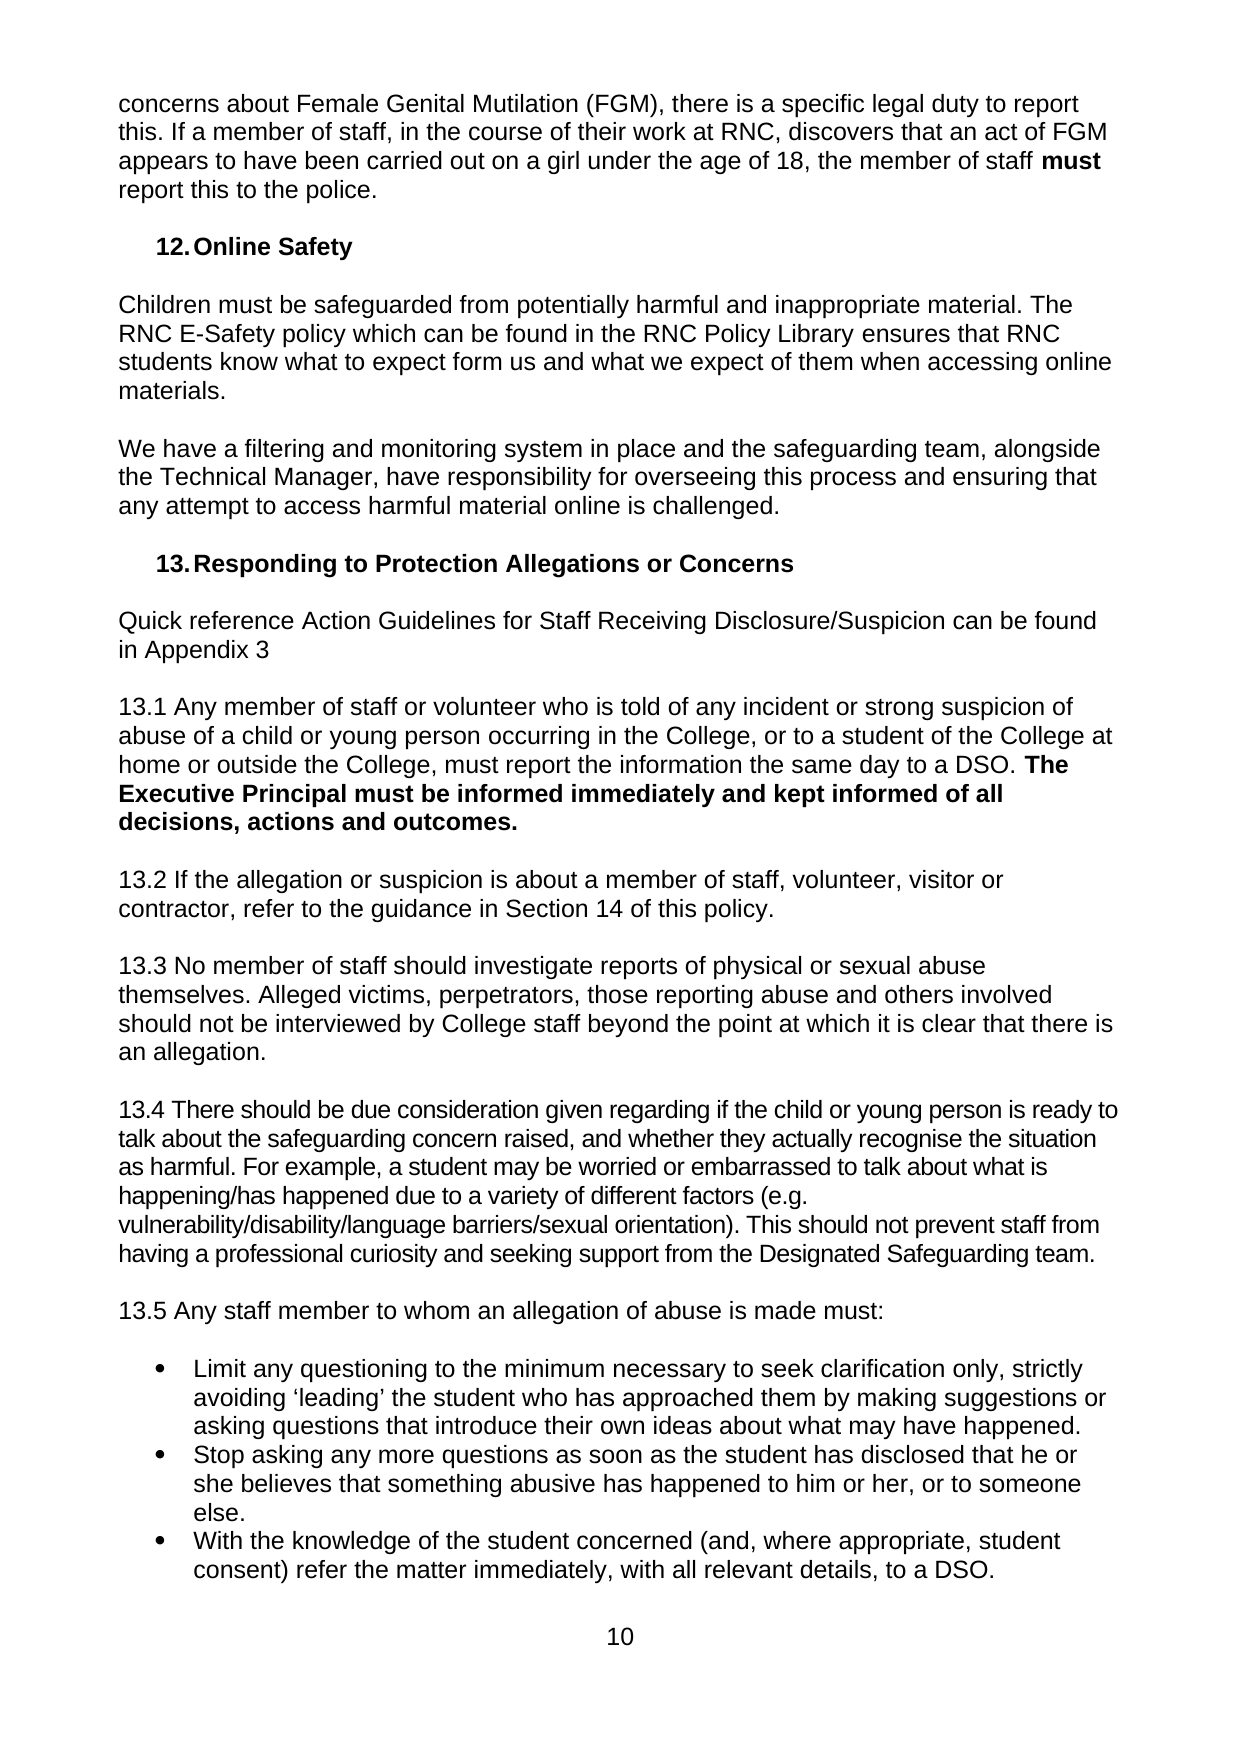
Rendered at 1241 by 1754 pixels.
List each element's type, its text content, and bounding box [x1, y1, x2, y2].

list Stop asking any more questions as soon as the student has disclosed that he or she believes that something abusive has happened to him or her, or to someone else. [156, 1440, 1122, 1526]
text 13.2 If the allegation or suspicion is about a member of staff, volunteer, visitor or contractor, refer to the guidance in Section 14 of this policy. [118, 865, 1122, 922]
text We have a filtering and monitoring system in place and the safeguarding team, alongside the Technical Manager, have responsibility for overseeing this process and ensuring that any attempt to access harmful material online is challenged. [118, 434, 1122, 520]
text 13.1 Any member of staff or volunteer who is told of any incident or strong suspicion of abuse of a child or young person occurring in the College, or to a student of the College at home or outside the College, must report the information the same day to a DSO. The Executive Principal must be informed immediately and kept informed of all decisions, actions and outcomes. [118, 692, 1122, 836]
list With the knowledge of the student concerned (and, where appropriate, student consent) refer the matter immediately, with all relevant details, to a DSO. [156, 1526, 1122, 1584]
subtitle Online Safety [156, 232, 1122, 261]
text Children must be safeguarded from potentially harmful and inappropriate material. The RNC E-Safety policy which can be found in the RNC Policy Library ensures that RNC students know what to expect form us and what we expect of them when accessing online materials. [118, 290, 1122, 405]
list Limit any questioning to the minimum necessary to seek clarification only, strictly avoiding ‘leading’ the student who has approached them by making suggestions or asking questions that introduce their own ideas about what may have happened. [156, 1354, 1122, 1440]
text 13.3 No member of staff should investigate reports of physical or sexual abuse themselves. Alleged victims, perpetrators, those reporting abuse and others involved should not be interviewed by College staff beyond the point at which it is clear that there is an allegation. [118, 951, 1122, 1066]
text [118, 89, 1122, 204]
text Quick reference Action Guidelines for Staff Receiving Disclosure/Suspicion can be found in Appendix 3 [118, 606, 1122, 664]
text 13.4 There should be due consideration given regarding if the child or young person is ready to talk about the safeguarding concern raised, and whether they actually recognise the situation as harmful. For example, a student may be worried or embarrassed to talk about what is happening/has happened due to a variety of different factors (e.g. vulnerability/disability/language barriers/sexual orientation). This should not prevent staff from having a professional curiosity and seeking support from the Designated Safeguarding team. [118, 1095, 1122, 1267]
subtitle Responding to Protection Allegations or Concerns [156, 549, 1122, 577]
text 13.5 Any staff member to whom an allegation of abuse is made must: [118, 1296, 1122, 1325]
